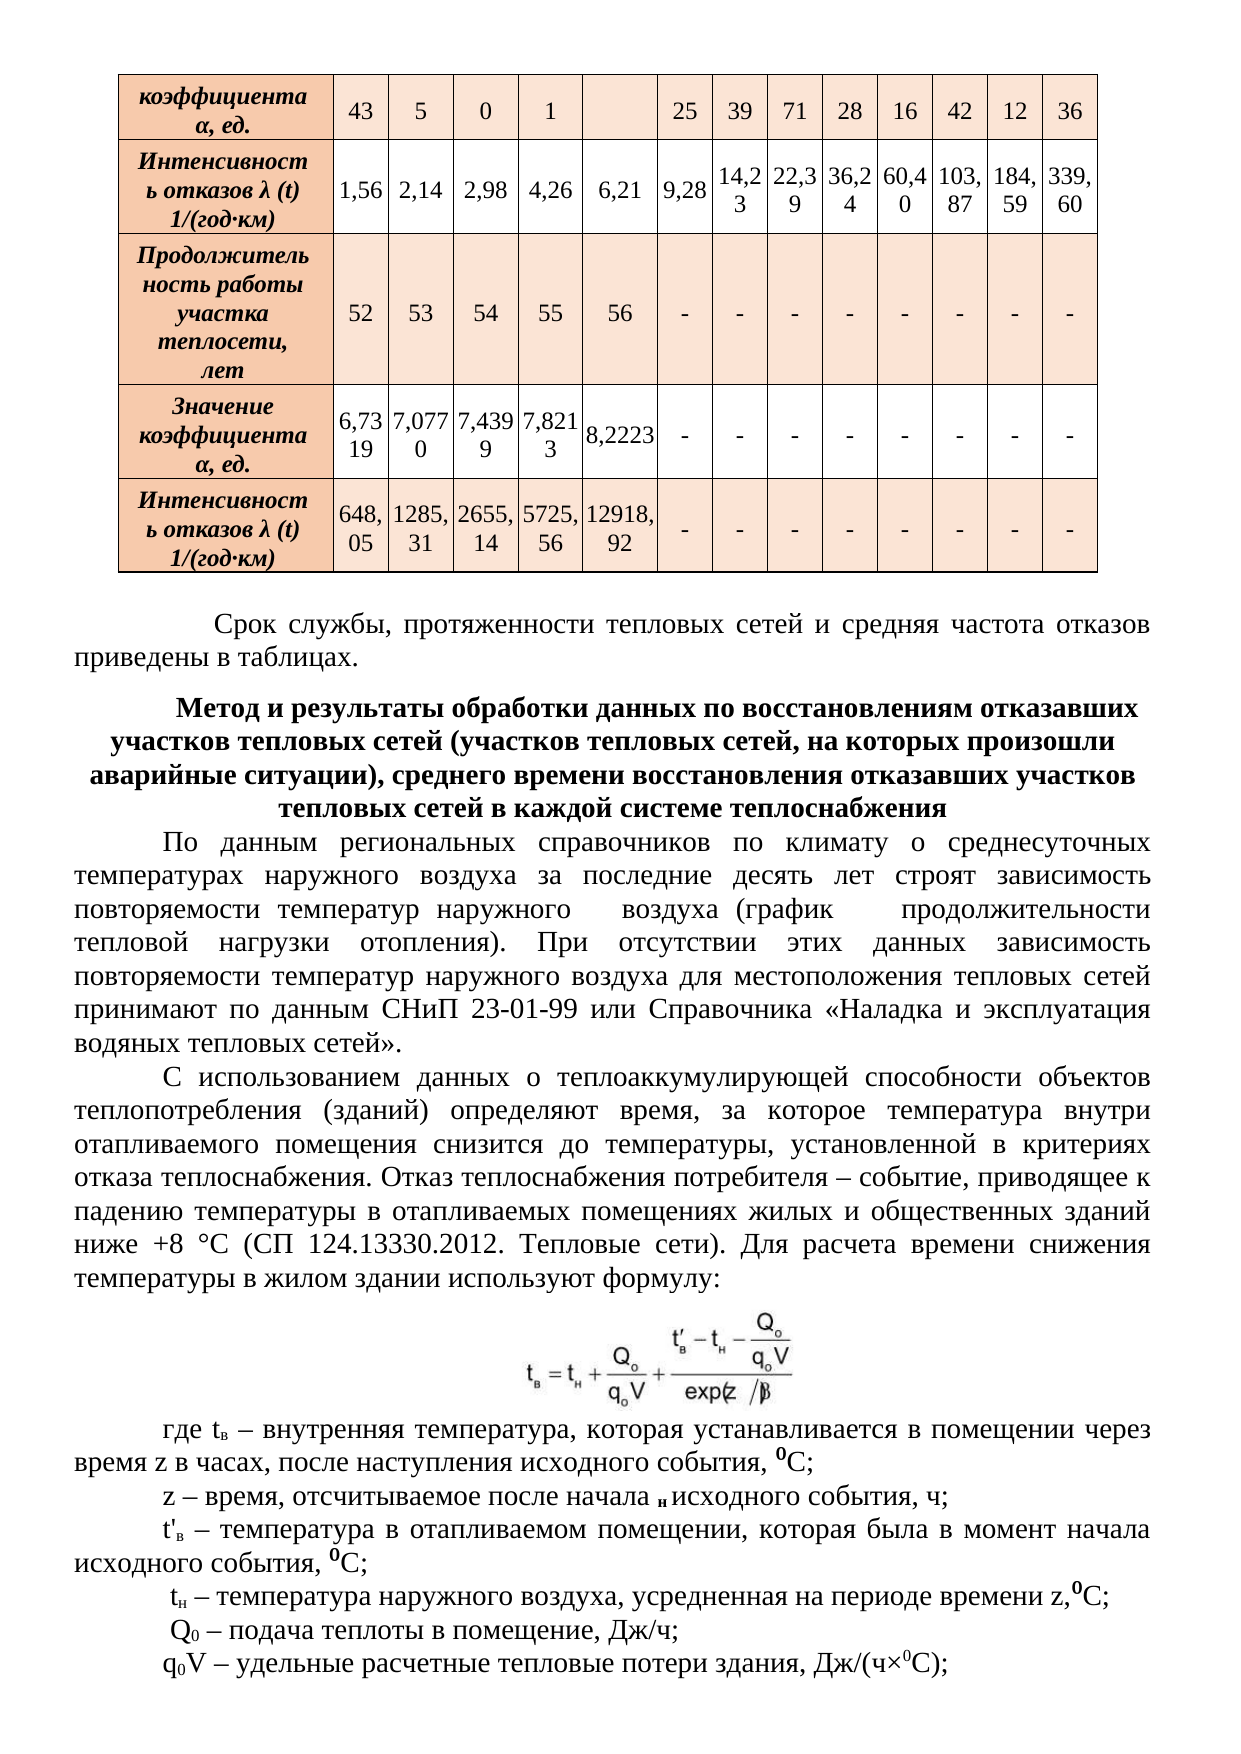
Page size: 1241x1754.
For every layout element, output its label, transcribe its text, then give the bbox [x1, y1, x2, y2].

table_cell 8,2223 [583, 385, 657, 478]
table_cell 60,40 [878, 140, 932, 233]
table_cell - [878, 385, 932, 478]
table_cell 53 [389, 234, 453, 384]
text q0V – удельные расчетные тепловые потери здания, Дж/(ч×0С); [74, 1646, 1152, 1679]
table_cell 1285,31 [389, 479, 453, 571]
table_cell 14,23 [713, 140, 767, 233]
table_cell - [988, 234, 1042, 384]
table_cell 2655,14 [454, 479, 518, 571]
table_cell - [933, 479, 987, 571]
table_cell 9,28 [658, 140, 712, 233]
table_cell 54 [454, 234, 518, 384]
table_cell 52 [334, 234, 388, 384]
table_cell - [658, 479, 712, 571]
text Срок службы, протяженности тепловых сетей и средняя частота отказов приведены в таблицах. [74, 606, 1152, 673]
table_cell - [658, 234, 712, 384]
table_cell - [713, 479, 767, 571]
table_cell - [878, 234, 932, 384]
table_cell - [1043, 234, 1097, 384]
table_cell 4,26 [519, 140, 582, 233]
table_cell 6,0912 [988, 75, 1042, 139]
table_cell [119, 75, 333, 139]
table_cell 6,7319 [334, 385, 388, 478]
table_cell 6,21 [583, 140, 657, 233]
table_cell 3,6945 [389, 75, 453, 139]
table_cell - [823, 234, 877, 384]
table_cell Интенсивность отказов λ (t) 1/(год∙км) [119, 140, 333, 233]
table_cell - [1043, 385, 1097, 478]
text z – время, отсчитываемое после начала н исходного события, ч; [74, 1478, 1152, 1511]
table_cell 1,56 [334, 140, 388, 233]
table_cell - [933, 385, 987, 478]
table_cell - [823, 479, 877, 571]
table_cell 12918,92 [583, 479, 657, 571]
table_cell Интенсивность отказов λ (t) 1/(год∙км) [119, 479, 333, 571]
text t'в – температура в отапливаемом помещении, которая была в момент начала исходного события, ⁰С; [74, 1511, 1152, 1578]
table_cell 4,9871 [768, 75, 822, 139]
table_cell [119, 234, 333, 384]
table_cell 7,4399 [454, 385, 518, 478]
table_cell 103,87 [933, 140, 987, 233]
table_cell - [768, 234, 822, 384]
table_cell - [713, 385, 767, 478]
table_cell - [768, 385, 822, 478]
table_cell 2,98 [454, 140, 518, 233]
table_cell 2,14 [389, 140, 453, 233]
table_cell 648,05 [334, 479, 388, 571]
table_cell 22,39 [768, 140, 822, 233]
table_cell - [988, 479, 1042, 571]
picture [471, 1293, 843, 1411]
table_cell - [933, 234, 987, 384]
table_cell 55 [519, 234, 582, 384]
table_cell 3,5143 [334, 75, 388, 139]
table_cell 3,8840 [454, 75, 518, 139]
table_cell - [768, 479, 822, 571]
text Метод и результаты обработки данных по восстановлениям отказавших участков тепловых сетей (участков тепловых сетей, на которых произошли аварийные ситуации), среднего времени восстановления отказавших участков тепловых сетей в каждой системе теплоснабжения [74, 690, 1152, 824]
table_cell - [823, 385, 877, 478]
table_cell - [988, 385, 1042, 478]
table_cell Значение коэффициента α, ед. [119, 385, 333, 478]
table_cell - [878, 479, 932, 571]
table_cell - [658, 385, 712, 478]
table_cell 4,7439 [713, 75, 767, 139]
table_cell 4,0831 [519, 75, 582, 139]
table_cell 5,2428 [823, 75, 877, 139]
table_cell 7,0770 [389, 385, 453, 478]
table_cell 7,8213 [519, 385, 582, 478]
table_cell 5,7942 [933, 75, 987, 139]
table_cell - [1043, 479, 1097, 571]
table_cell 4,5125 [658, 75, 712, 139]
text По данным региональных справочников по климату о среднесуточных температурах наружного воздуха за последние десять лет строят зависимость повторяемости температур наружного воздуха (график продолжительности тепловой нагрузки отопления). При отсутствии этих данных зависимость повторяемости температур наружного воздуха для местоположения тепловых сетей принимают по данным СНиП 23-01-99 или Справочника «Наладка и эксплуатация водяных тепловых сетей». [74, 824, 1152, 1059]
table_cell 5725,56 [519, 479, 582, 571]
text С использованием данных о теплоаккумулирующей способности объектов теплопотребления (зданий) определяют время, за которое температура внутри отапливаемого помещения снизится до температуры, установленной в критериях отказа теплоснабжения. Отказ теплоснабжения потребителя – событие, приводящее к падению температуры в отапливаемых помещениях жилых и общественных зданий ниже +8 °С (СП 124.13330.2012. Тепловые сети). Для расчета времени снижения температуры в жилом здании используют формулу: [74, 1059, 1152, 1293]
table_cell - [713, 234, 767, 384]
table_cell 4,2924 [583, 75, 657, 139]
table_cell 36,24 [823, 140, 877, 233]
table_cell 184,59 [988, 140, 1042, 233]
table_cell 56 [583, 234, 657, 384]
table_cell 6,4036 [1043, 75, 1097, 139]
table_cell 5,5116 [878, 75, 932, 139]
text tн – температура наружного воздуха, усредненная на периоде времени z,⁰С; [74, 1578, 1152, 1612]
text Q0 – подача теплоты в помещение, Дж/ч; [74, 1612, 1152, 1646]
text где tв – внутренняя температура, которая устанавливается в помещении через время z в часах, после наступления исходного события, ⁰С; [74, 1411, 1152, 1478]
table_cell 339,60 [1043, 140, 1097, 233]
